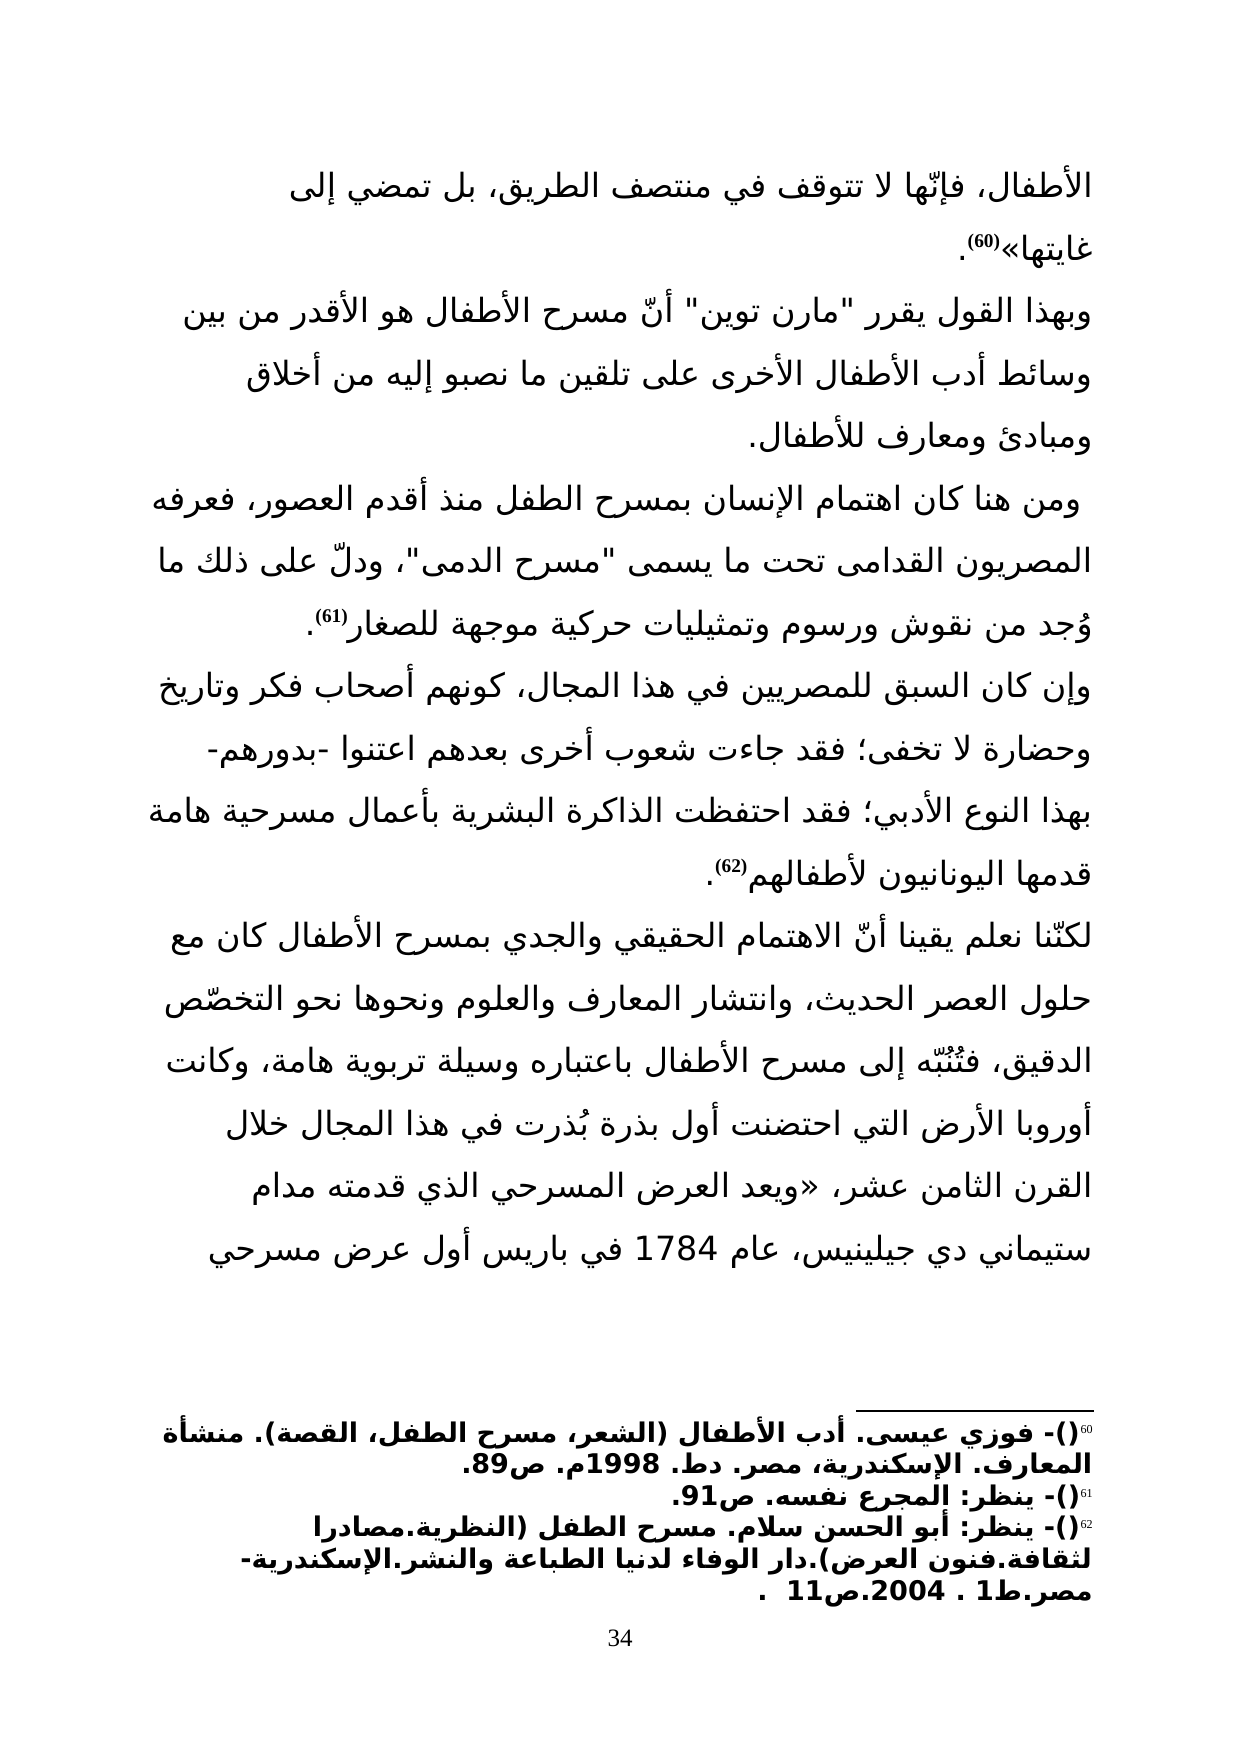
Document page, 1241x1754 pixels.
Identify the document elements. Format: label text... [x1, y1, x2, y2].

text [148, 898, 1093, 1273]
text وبهذا القول يقرر "مارن توين" أنّ مسرح الأطفال هو الأقدر من بين وسائط أدب الأطفال الأخرى على تلقين ما نصبو إليه من أخلاق ومبادئ ومعارف للأطفال. [148, 273, 1093, 460]
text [148, 148, 1093, 273]
text وإن كان السبق للمصريين في هذا المجال، كونهم أصحاب فكر وتاريخ وحضارة لا تخفى؛ فقد جاءت شعوب أخرى بعدهم اعتنوا -بدورهم- بهذا النوع الأدبي؛ فقد احتفظت الذاكرة البشرية بأعمال مسرحية هامة قدمها اليونانيون لأطفالهم(). [148, 648, 1093, 898]
text ومن هنا كان اهتمام الإنسان بمسرح الطفل منذ أقدم العصور، فعرفه المصريون القدامى تحت ما يسمى "مسرح الدمى"، ودلّ على ذلك ما وُجد من نقوش ورسوم وتمثيليات حركية موجهة للصغار(). [148, 460, 1093, 648]
